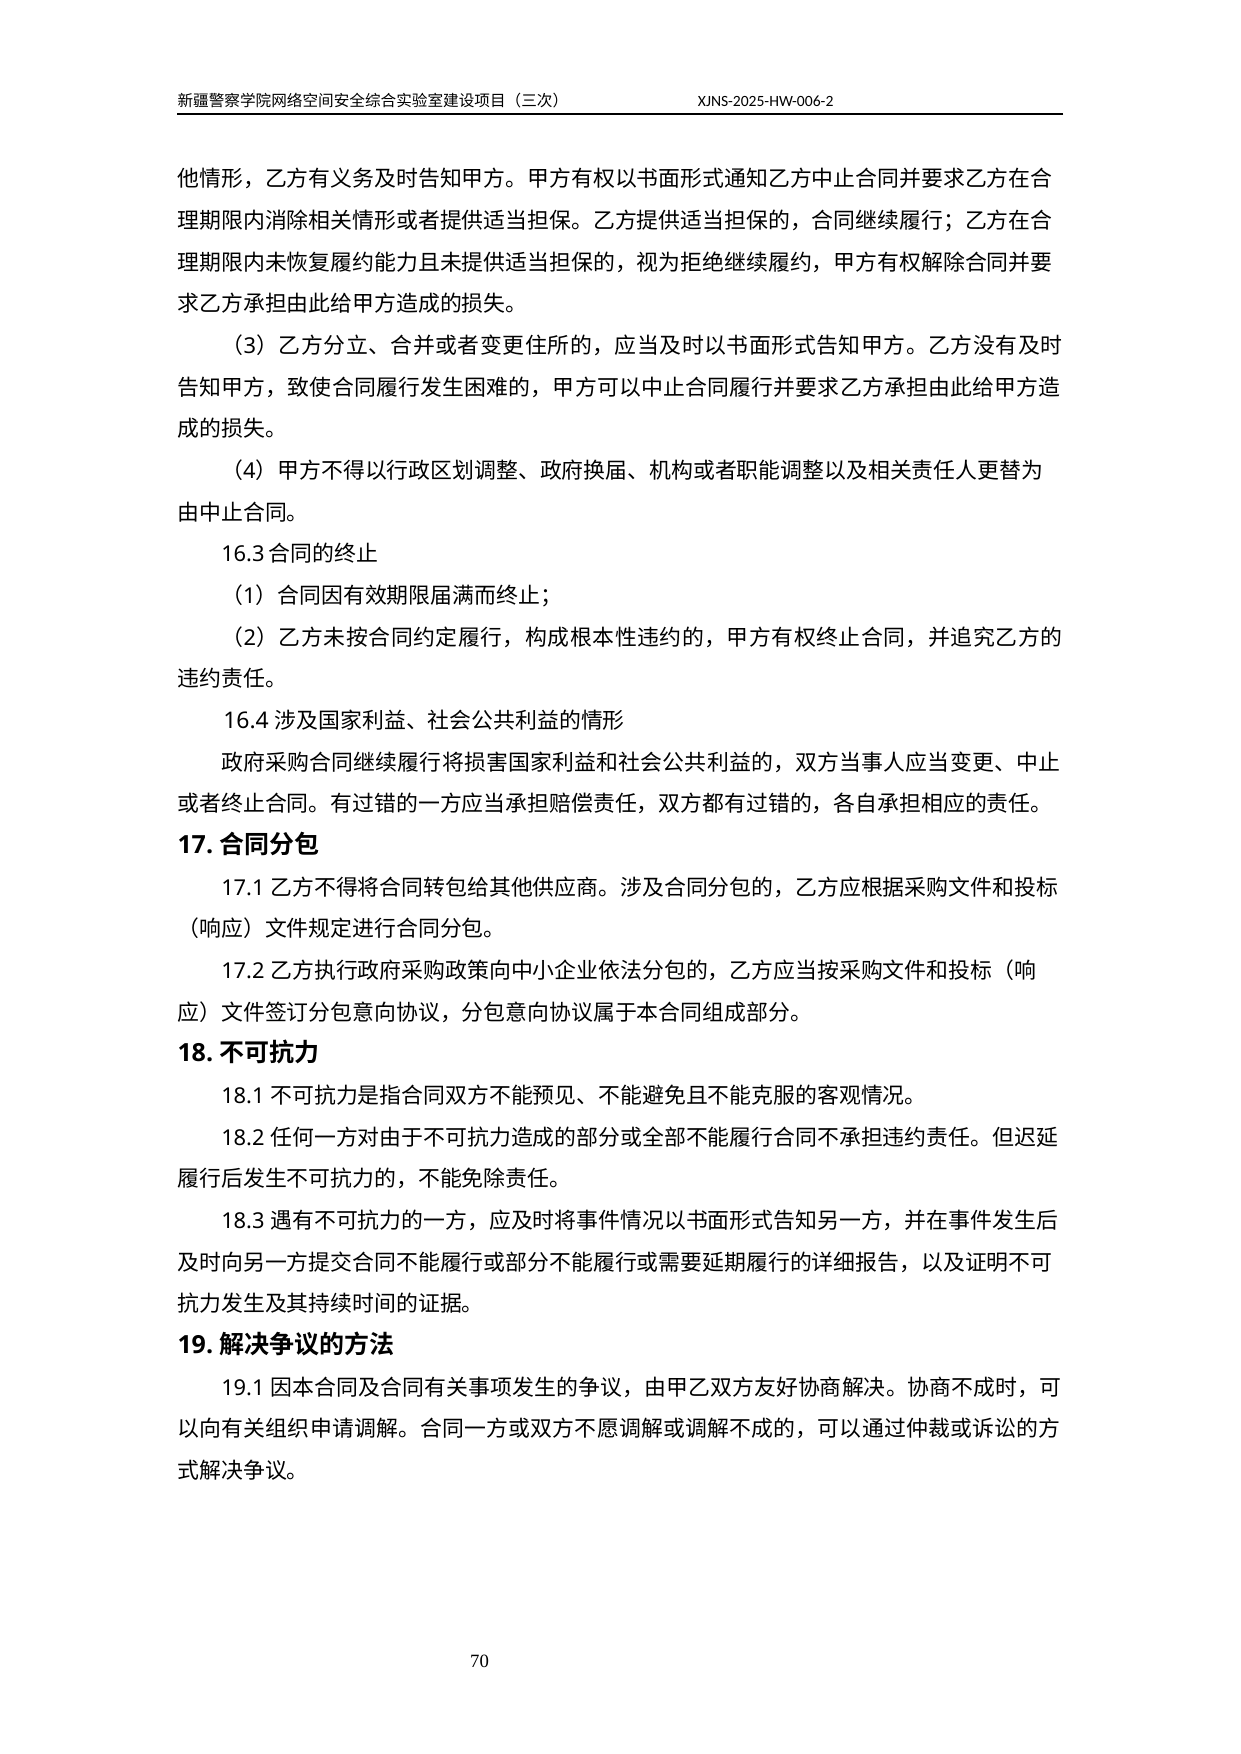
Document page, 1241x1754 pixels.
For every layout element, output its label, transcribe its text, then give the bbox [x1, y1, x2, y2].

text 17. 合同分包 [177, 820, 1063, 862]
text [177, 153, 1063, 320]
text 19. 解决争议的方法 [177, 1320, 1063, 1362]
text 18.3 遇有不可抗力的一方，应及时将事件情况以书面形式告知另一方，并在事件发生后及时向另一方提交合同不能履行或部分不能履行或需要延期履行的详细报告，以及证明不可抗力发生及其持续时间的证据。 [177, 1195, 1063, 1320]
text 18.1 不可抗力是指合同双方不能预见、不能避免且不能克服的客观情况。 [177, 1070, 1063, 1112]
text 19.1 因本合同及合同有关事项发生的争议，由甲乙双方友好协商解决。协商不成时，可以向有关组织申请调解。合同一方或双方不愿调解或调解不成的，可以通过仲裁或诉讼的方式解决争议。 [177, 1362, 1063, 1487]
text 18. 不可抗力 [177, 1028, 1063, 1070]
text （4）甲方不得以行政区划调整、政府换届、机构或者职能调整以及相关责任人更替为由中止合同。 [177, 445, 1063, 528]
text 17.2 乙方执行政府采购政策向中小企业依法分包的，乙方应当按采购文件和投标（响应）文件签订分包意向协议，分包意向协议属于本合同组成部分。 [177, 945, 1063, 1028]
text （2）乙方未按合同约定履行，构成根本性违约的，甲方有权终止合同，并追究乙方的违约责任。 [177, 612, 1063, 695]
text （1）合同因有效期限届满而终止； [177, 570, 1063, 612]
text 政府采购合同继续履行将损害国家利益和社会公共利益的，双方当事人应当变更、中止或者终止合同。有过错的一方应当承担赔偿责任，双方都有过错的，各自承担相应的责任。 [177, 737, 1063, 820]
text 17.1 乙方不得将合同转包给其他供应商。涉及合同分包的，乙方应根据采购文件和投标（响应）文件规定进行合同分包。 [177, 862, 1063, 945]
text 16.3合同的终止 [177, 528, 1063, 570]
text 16.4 涉及国家利益、社会公共利益的情形 [177, 695, 1063, 737]
text （3）乙方分立、合并或者变更住所的，应当及时以书面形式告知甲方。乙方没有及时告知甲方，致使合同履行发生困难的，甲方可以中止合同履行并要求乙方承担由此给甲方造成的损失。 [177, 320, 1063, 445]
text 18.2 任何一方对由于不可抗力造成的部分或全部不能履行合同不承担违约责任。但迟延履行后发生不可抗力的，不能免除责任。 [177, 1112, 1063, 1195]
